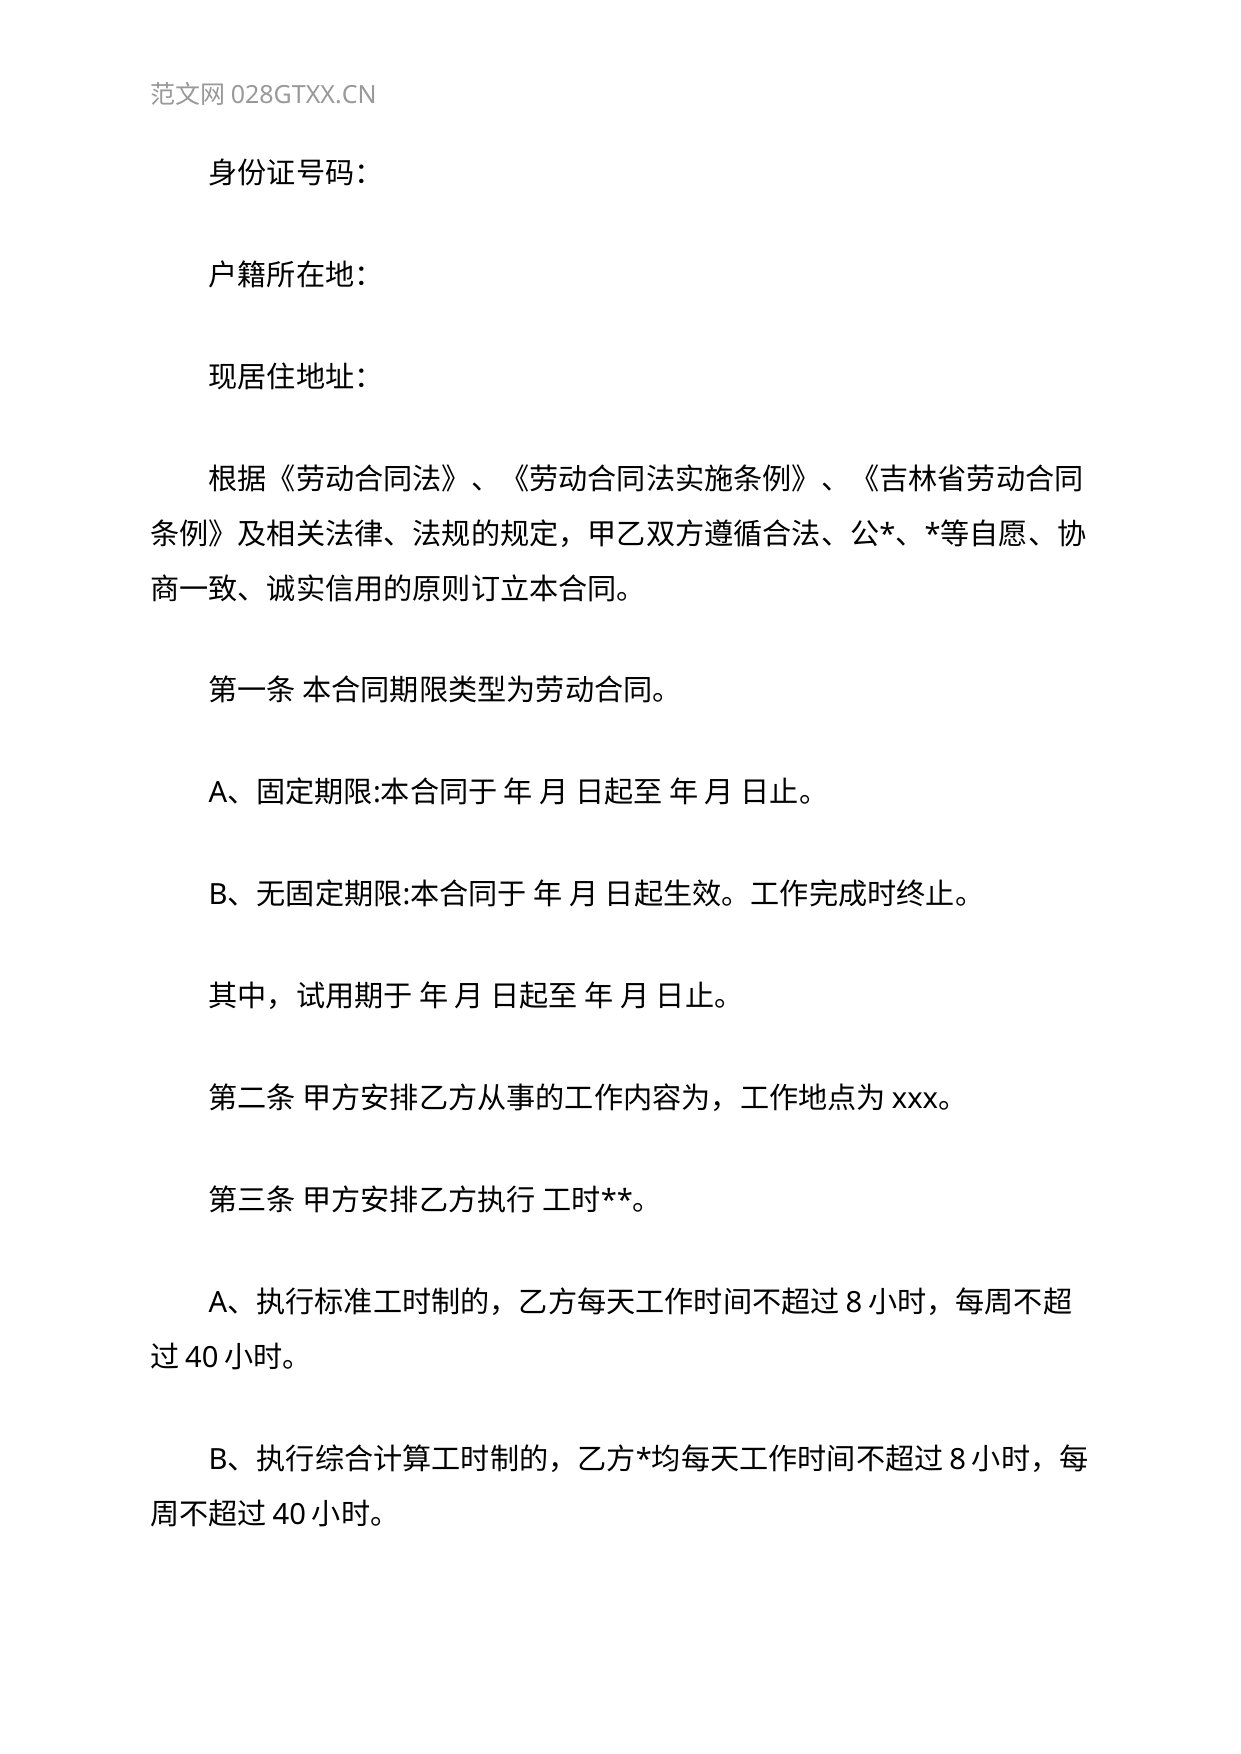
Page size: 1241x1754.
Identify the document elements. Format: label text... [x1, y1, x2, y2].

text 户籍所在地： [150, 252, 1090, 294]
text 现居住地址： [150, 353, 1090, 396]
text A、执行标准工时制的，乙方每天工作时间不超过8小时，每周不超过40小时。 [150, 1278, 1090, 1376]
text 第二条 甲方安排乙方从事的工作内容为，工作地点为xxx。 [150, 1074, 1090, 1117]
text 身份证号码： [150, 150, 1090, 192]
text A、固定期限:本合同于 年 月 日起至 年 月 日止。 [150, 769, 1090, 811]
text B、执行综合计算工时制的，乙方*均每天工作时间不超过8小时，每周不超过40小时。 [150, 1435, 1090, 1533]
text 根据《劳动合同法》、《劳动合同法实施条例》、《吉林省劳动合同条例》及相关法律、法规的规定，甲乙双方遵循合法、公*、*等自愿、协商一致、诚实信用的原则订立本合同。 [150, 455, 1090, 607]
text 其中，试用期于 年 月 日起至 年 月 日止。 [150, 973, 1090, 1015]
text 第一条 本合同期限类型为劳动合同。 [150, 667, 1090, 709]
text 第三条 甲方安排乙方执行 工时**。 [150, 1176, 1090, 1219]
text B、无固定期限:本合同于 年 月 日起生效。工作完成时终止。 [150, 871, 1090, 913]
